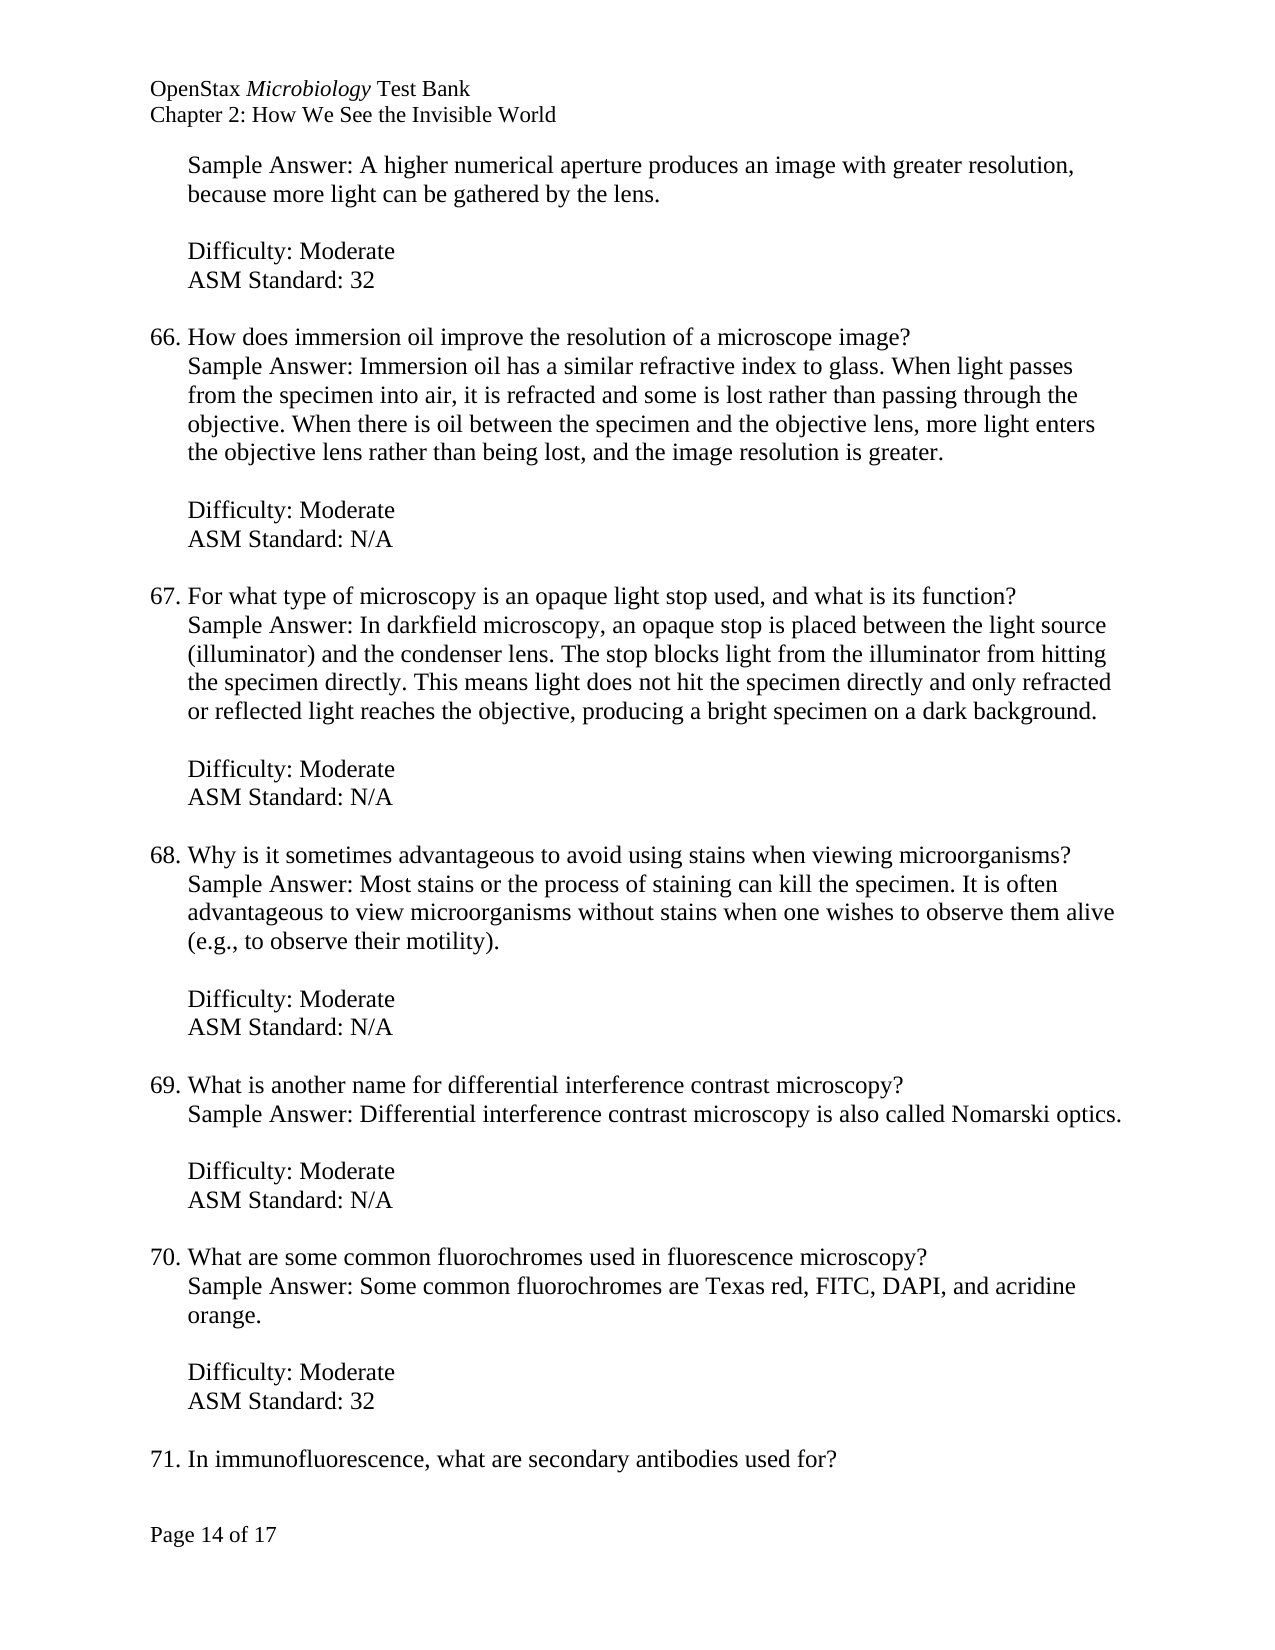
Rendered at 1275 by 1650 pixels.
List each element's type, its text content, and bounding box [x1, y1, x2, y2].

text Difficulty: Moderate [187, 1156, 1125, 1185]
list What is another name for differential interference contrast microscopy? [150, 1070, 1125, 1099]
text Sample Answer: Immersion oil has a similar refractive index to glass. When light passes from the specimen into air, it is refracted and some is lost rather than passing through the objective. When there is oil between the specimen and the objective lens, more light enters the objective lens rather than being lost, and the image resolution is greater. [187, 351, 1125, 466]
text ASM Standard: N/A [187, 782, 1125, 811]
list Why is it sometimes advantageous to avoid using stains when viewing microorganisms? [150, 840, 1125, 869]
text Sample Answer: Some common fluorochromes are Texas red, FITC, DAPI, and acridine orange. [187, 1271, 1125, 1329]
text Difficulty: Moderate [187, 754, 1125, 782]
text ASM Standard: 32 [187, 1386, 1125, 1415]
text Difficulty: Moderate [187, 1357, 1125, 1386]
list How does immersion oil improve the resolution of a microscope image? [150, 322, 1125, 351]
text Difficulty: Moderate [187, 984, 1125, 1012]
list For what type of microscopy is an opaque light stop used, and what is its function? [150, 581, 1125, 610]
text Sample Answer: Most stains or the process of staining can kill the specimen. It is often advantageous to view microorganisms without stains when one wishes to observe them alive (e.g., to observe their motility). [187, 869, 1125, 955]
list In immunofluorescence, what are secondary antibodies used for? [150, 1444, 1125, 1472]
text ASM Standard: N/A [187, 524, 1125, 552]
list What are some common fluorochromes used in fluorescence microscopy? [150, 1242, 1125, 1271]
text Difficulty: Moderate [187, 495, 1125, 524]
text Difficulty: Moderate [187, 236, 1125, 265]
text Sample Answer: A higher numerical aperture produces an image with greater resolution, because more light can be gathered by the lens. [187, 150, 1125, 207]
text ASM Standard: N/A [187, 1185, 1125, 1214]
text Sample Answer: Differential interference contrast microscopy is also called Nomarski optics. [187, 1099, 1125, 1127]
text Sample Answer: In darkfield microscopy, an opaque stop is placed between the light source (illuminator) and the condenser lens. The stop blocks light from the illuminator from hitting the specimen directly. This means light does not hit the specimen directly and only refracted or reflected light reaches the objective, producing a bright specimen on a dark background. [187, 610, 1125, 725]
text ASM Standard: N/A [187, 1012, 1125, 1041]
text ASM Standard: 32 [187, 265, 1125, 294]
